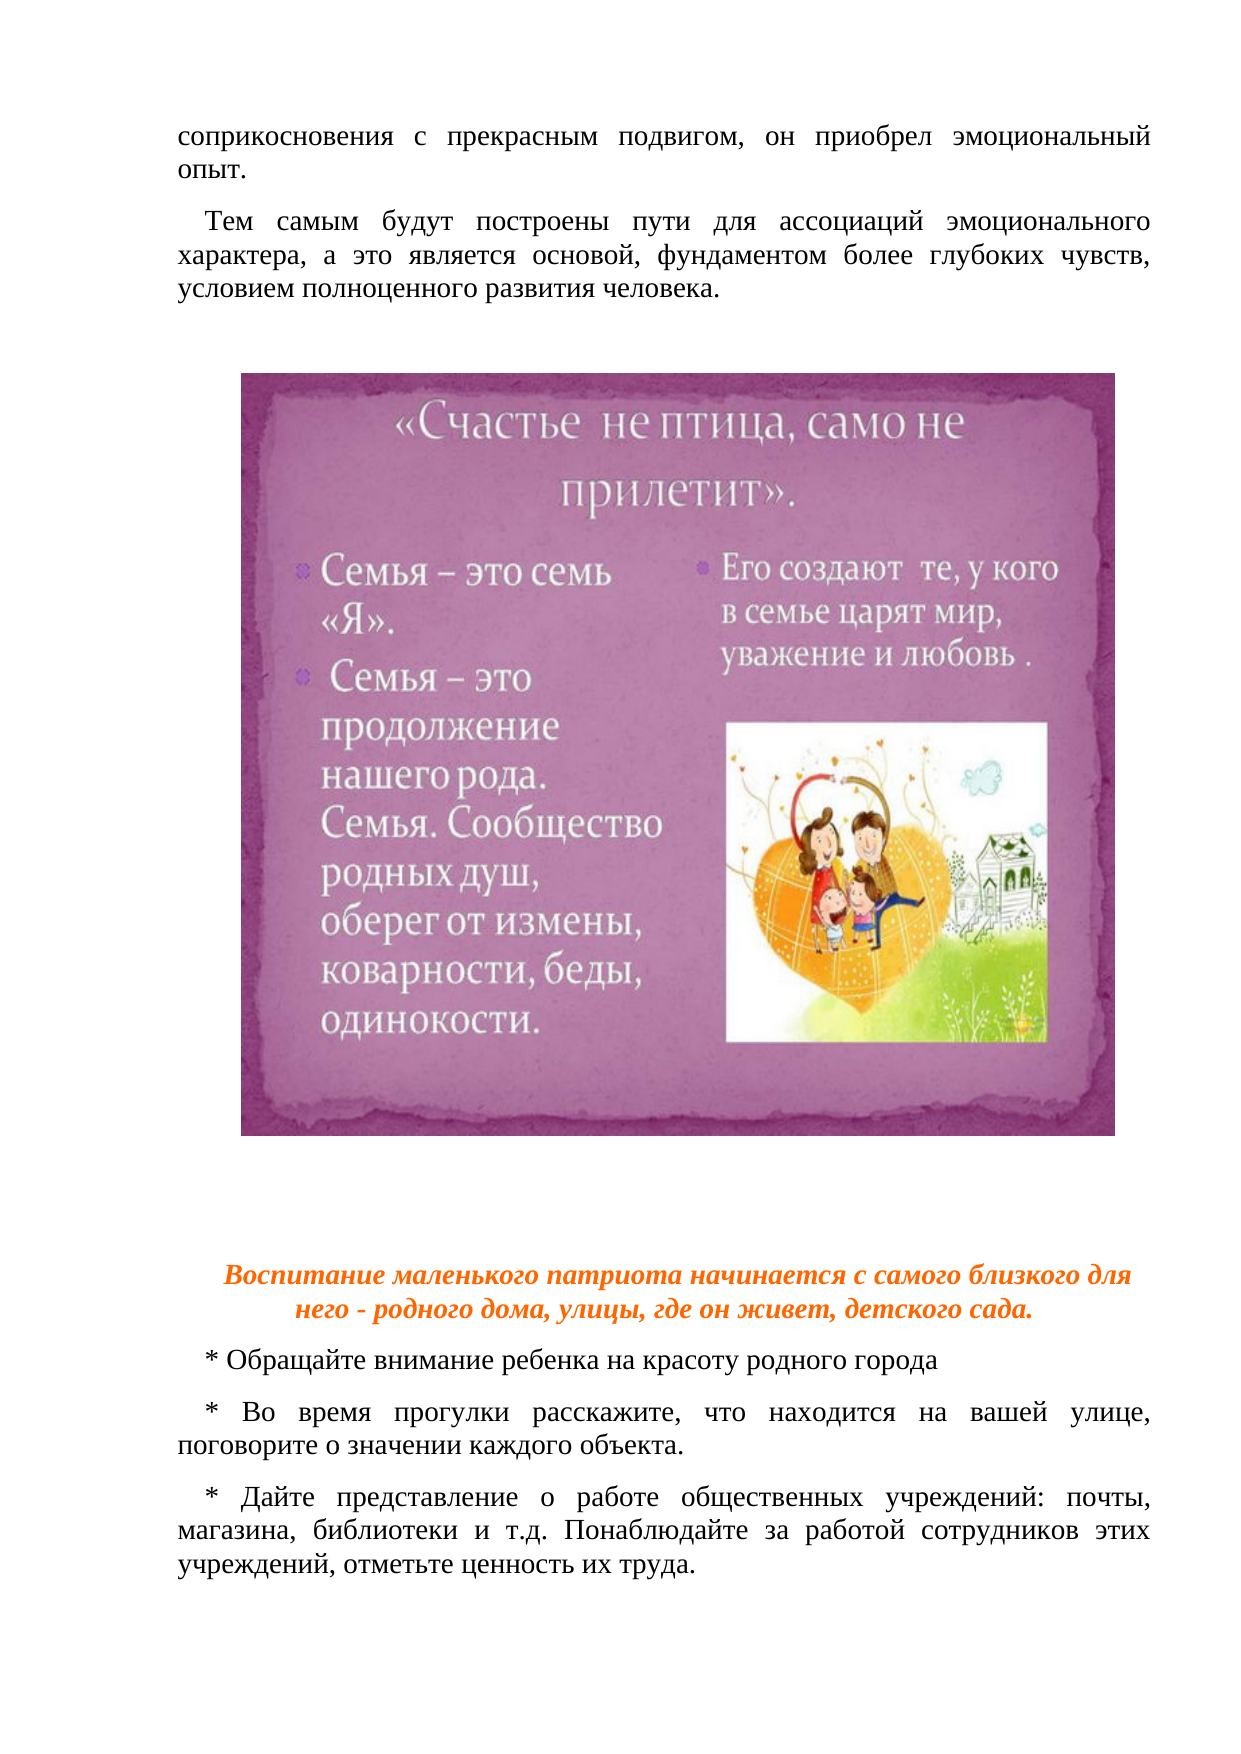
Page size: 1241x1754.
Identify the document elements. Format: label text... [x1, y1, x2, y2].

text * Обращайте внимание ребенка на красоту родного города [177, 1342, 1152, 1376]
text * Во время прогулки расскажите, что находится на вашей улице, поговорите о значении каждого объекта. [177, 1394, 1152, 1461]
picture [241, 373, 1115, 1136]
text Тем самым будут построены пути для ассоциаций эмоционального характера, а это является основой, фундаментом более глубоких чувств, условием полноценного развития человека. [177, 203, 1152, 304]
text Воспитание маленького патриота начинается с самого близкого для него - родного дома, улицы, где он живет, детского сада. [177, 1257, 1152, 1324]
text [177, 118, 1152, 185]
text * Дайте представление о работе общественных учреждений: почты, магазина, библиотеки и т.д. Понаблюдайте за работой сотрудников этих учреждений, отметьте ценность их труда. [177, 1479, 1152, 1579]
